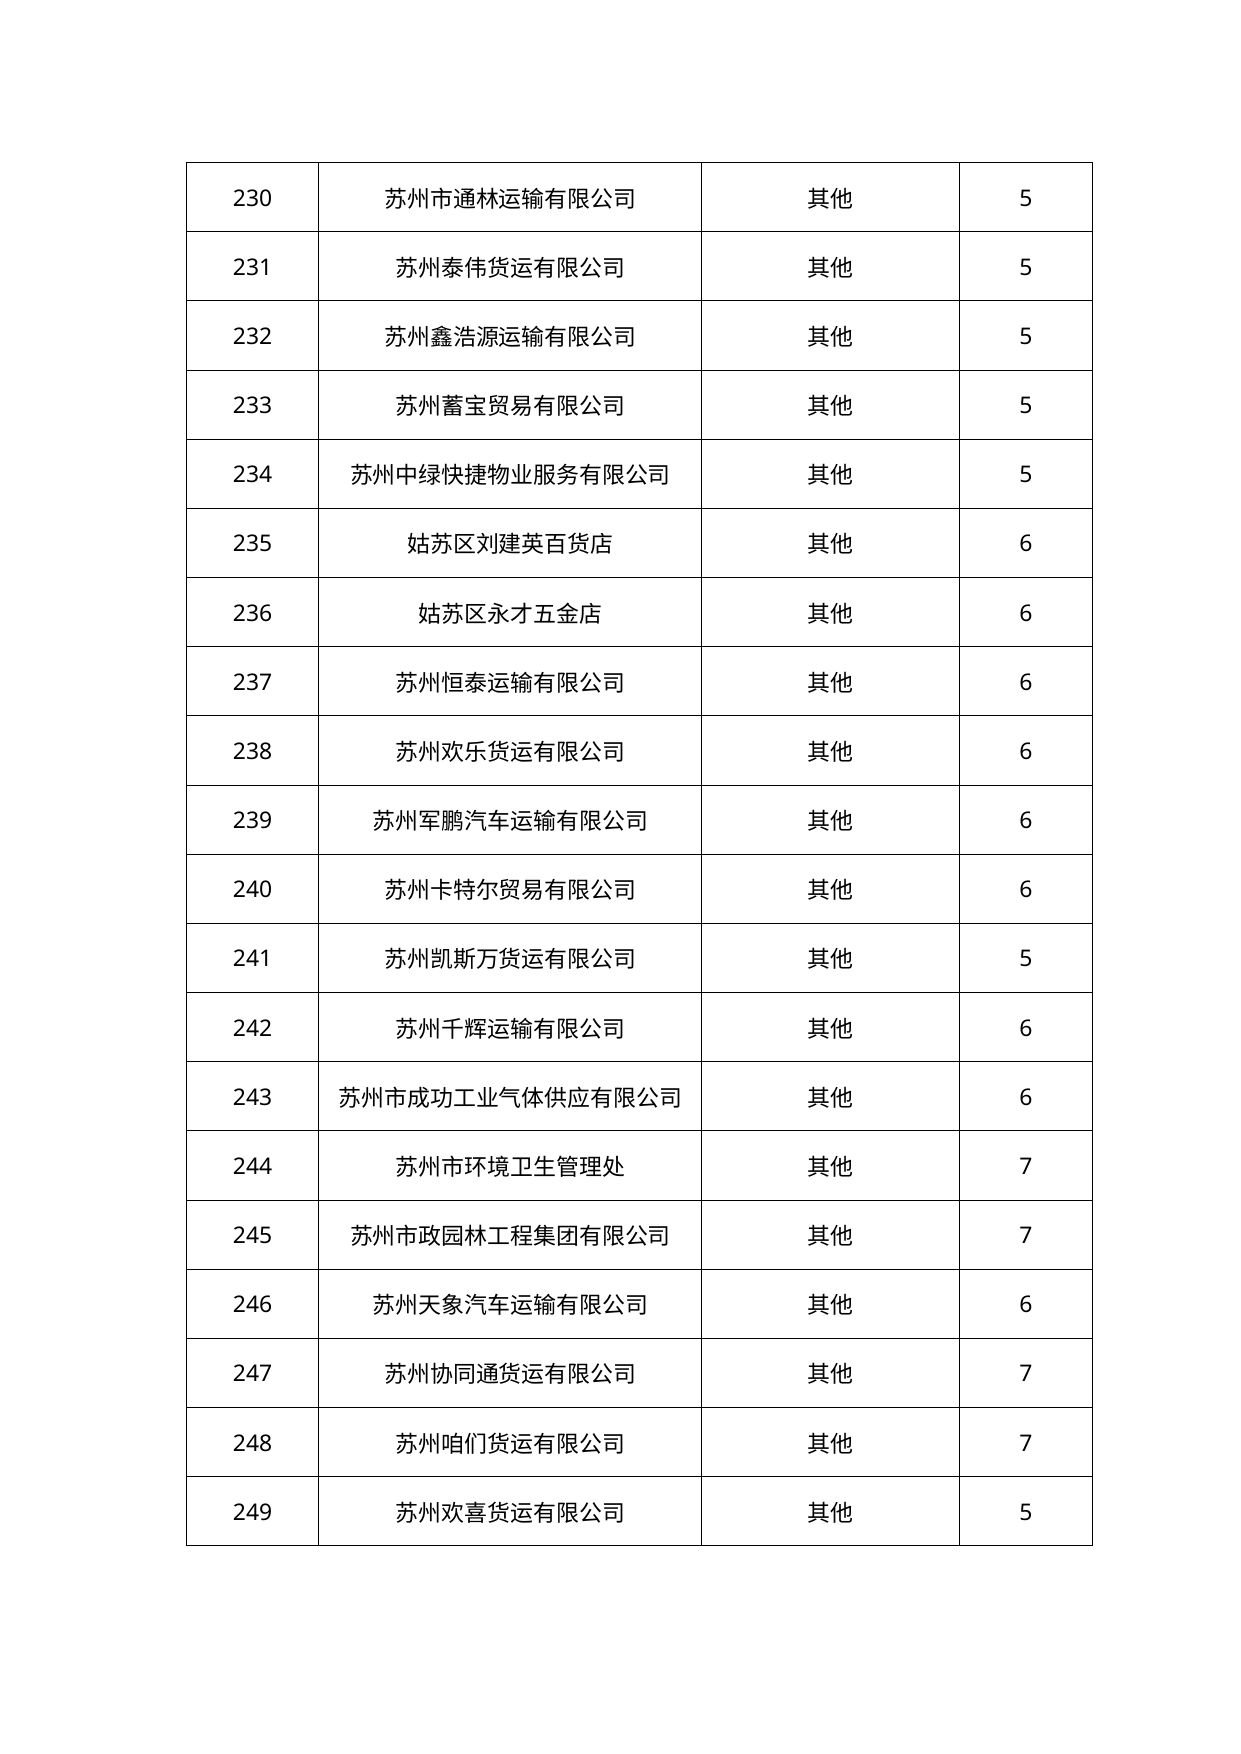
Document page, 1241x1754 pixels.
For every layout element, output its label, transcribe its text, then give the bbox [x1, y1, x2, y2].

table_cell 其他 [702, 924, 959, 992]
table_cell 苏州市成功工业气体供应有限公司 [319, 1062, 701, 1130]
table_cell 其他 [702, 1270, 959, 1338]
table_cell 6 [960, 1062, 1092, 1130]
table_cell 其他 [702, 301, 959, 369]
table_cell 其他 [702, 371, 959, 439]
table_cell 237 [187, 647, 318, 715]
table_cell 6 [960, 647, 1092, 715]
table_cell 苏州卡特尔贸易有限公司 [319, 855, 701, 923]
table_cell 5 [960, 924, 1092, 992]
table_cell 苏州天象汽车运输有限公司 [319, 1270, 701, 1338]
table_cell 苏州恒泰运输有限公司 [319, 647, 701, 715]
table_cell 其他 [702, 440, 959, 508]
table_cell 苏州鑫浩源运输有限公司 [319, 301, 701, 369]
table_cell 苏州欢喜货运有限公司 [319, 1477, 701, 1545]
table_cell 240 [187, 855, 318, 923]
table_cell 苏州中绿快捷物业服务有限公司 [319, 440, 701, 508]
table_cell 其他 [702, 1339, 959, 1407]
table_cell 苏州千辉运输有限公司 [319, 993, 701, 1061]
table_cell 7 [960, 1131, 1092, 1199]
table_cell 236 [187, 578, 318, 646]
table_cell 6 [960, 578, 1092, 646]
table_cell 其他 [702, 1201, 959, 1269]
table_cell 234 [187, 440, 318, 508]
table_cell 6 [960, 1270, 1092, 1338]
table_cell 苏州军鹏汽车运输有限公司 [319, 786, 701, 854]
table_cell 5 [960, 1477, 1092, 1545]
table_cell 姑苏区刘建英百货店 [319, 509, 701, 577]
table_cell 苏州蓄宝贸易有限公司 [319, 371, 701, 439]
table_cell 6 [960, 855, 1092, 923]
table_cell 苏州泰伟货运有限公司 [319, 232, 701, 300]
table_cell 241 [187, 924, 318, 992]
table_cell 其他 [702, 1477, 959, 1545]
table_cell 6 [960, 993, 1092, 1061]
table_cell 其他 [702, 786, 959, 854]
table_cell 苏州欢乐货运有限公司 [319, 716, 701, 784]
table_cell 其他 [702, 232, 959, 300]
table_cell 苏州咱们货运有限公司 [319, 1408, 701, 1476]
table_cell 苏州协同通货运有限公司 [319, 1339, 701, 1407]
table_cell 姑苏区永才五金店 [319, 578, 701, 646]
table_cell 7 [960, 1339, 1092, 1407]
table_cell 其他 [702, 509, 959, 577]
table_cell 247 [187, 1339, 318, 1407]
table_cell 5 [960, 440, 1092, 508]
table_cell 5 [960, 371, 1092, 439]
table_cell 苏州市政园林工程集团有限公司 [319, 1201, 701, 1269]
table_cell 238 [187, 716, 318, 784]
table_cell 其他 [702, 647, 959, 715]
table_cell 其他 [702, 163, 959, 231]
table_cell 235 [187, 509, 318, 577]
table_cell 其他 [702, 1408, 959, 1476]
table_cell 6 [960, 509, 1092, 577]
table_cell 7 [960, 1201, 1092, 1269]
table_cell 242 [187, 993, 318, 1061]
table_cell 249 [187, 1477, 318, 1545]
table_cell 其他 [702, 1062, 959, 1130]
table_cell 5 [960, 301, 1092, 369]
table_cell 232 [187, 301, 318, 369]
table_cell 233 [187, 371, 318, 439]
table_cell 246 [187, 1270, 318, 1338]
table_cell 其他 [702, 993, 959, 1061]
table_cell 7 [960, 1408, 1092, 1476]
table_cell 248 [187, 1408, 318, 1476]
table_cell 其他 [702, 855, 959, 923]
table_cell 231 [187, 232, 318, 300]
table_cell 苏州凯斯万货运有限公司 [319, 924, 701, 992]
table_cell 苏州市通林运输有限公司 [319, 163, 701, 231]
table_cell 5 [960, 232, 1092, 300]
table_cell 6 [960, 716, 1092, 784]
table_cell 244 [187, 1131, 318, 1199]
table_cell 其他 [702, 716, 959, 784]
table_cell 245 [187, 1201, 318, 1269]
table_cell 5 [960, 163, 1092, 231]
table_cell 243 [187, 1062, 318, 1130]
table_cell 其他 [702, 578, 959, 646]
table_cell 6 [960, 786, 1092, 854]
table_cell 其他 [702, 1131, 959, 1199]
table_cell 230 [187, 163, 318, 231]
table_cell 苏州市环境卫生管理处 [319, 1131, 701, 1199]
table_cell 239 [187, 786, 318, 854]
